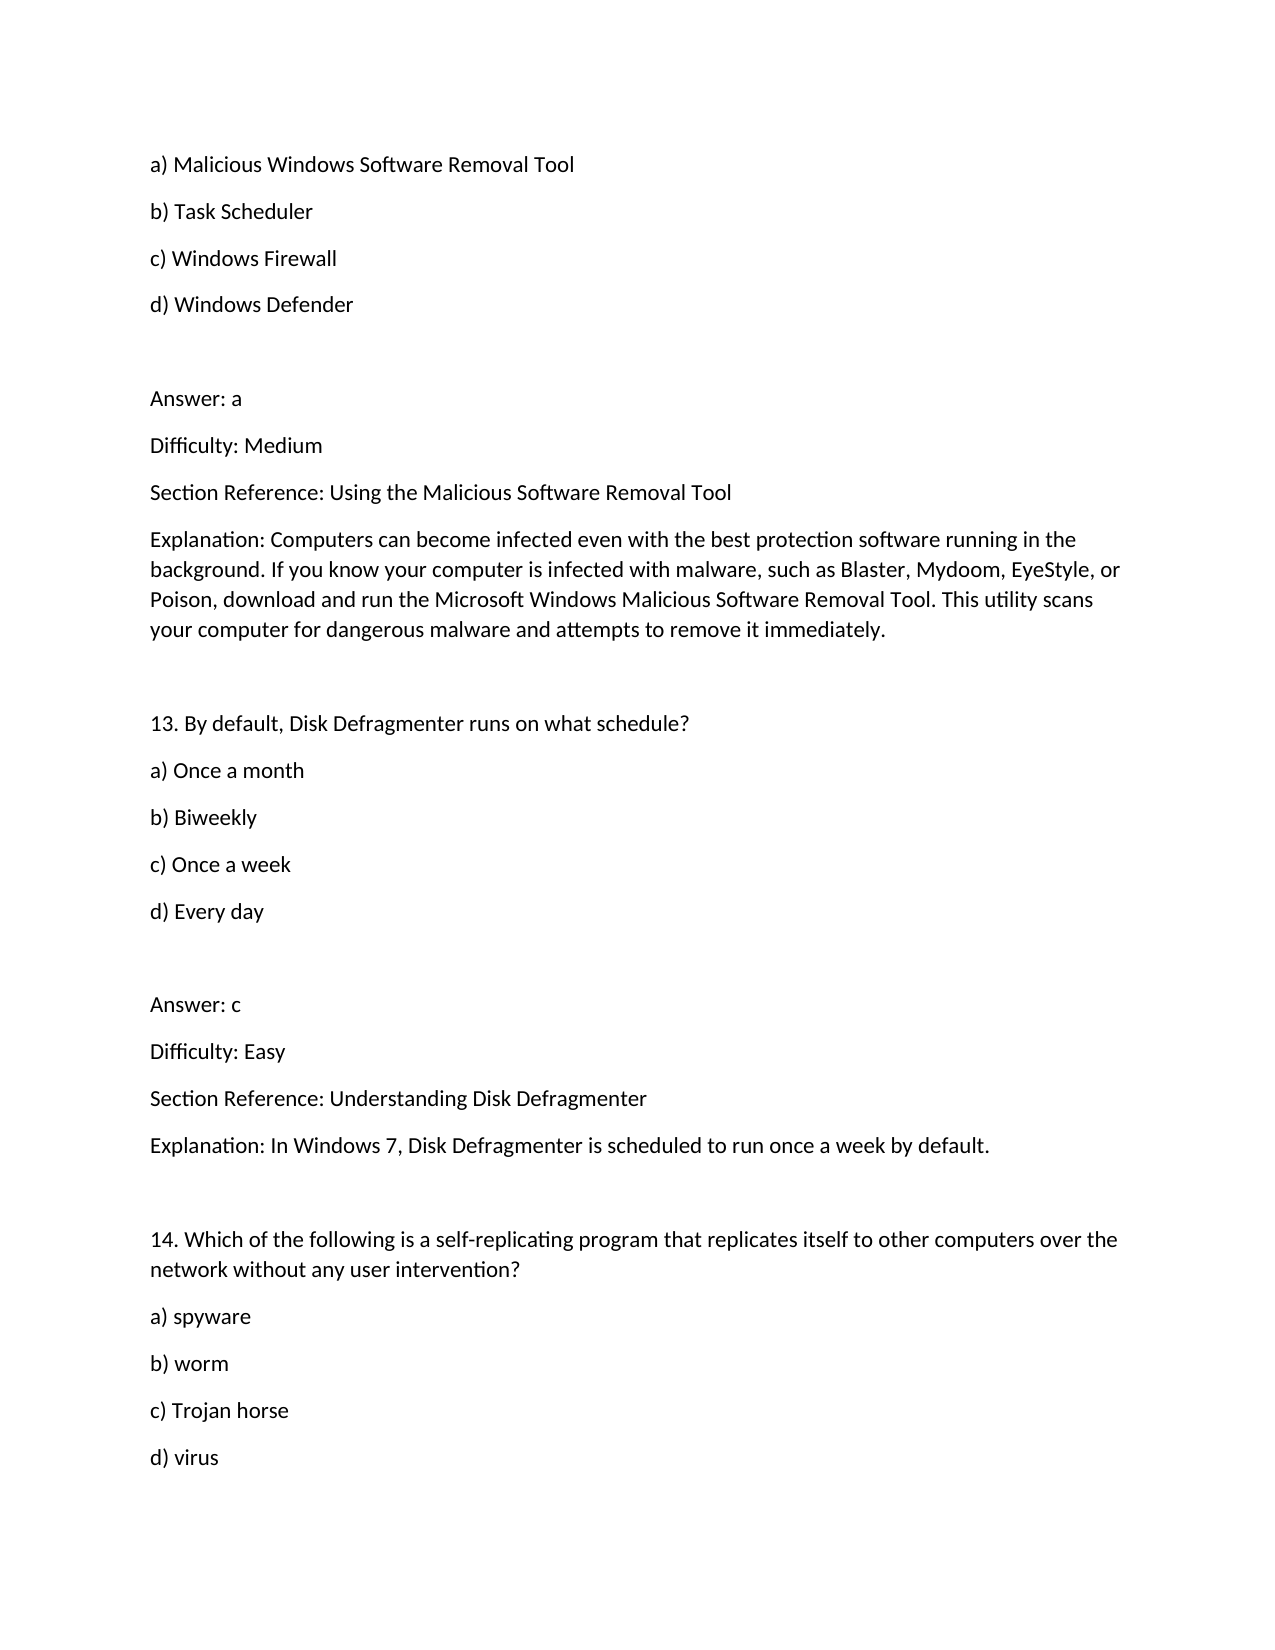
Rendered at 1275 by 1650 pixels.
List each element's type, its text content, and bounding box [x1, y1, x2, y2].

text a) Malicious Windows Software Removal Tool [150, 150, 1125, 178]
text Explanation: In Windows 7, Disk Defragmenter is scheduled to run once a week by default. [150, 1131, 1125, 1159]
text c) Trojan horse [150, 1396, 1125, 1424]
text b) Task Scheduler [150, 197, 1125, 225]
text Difficulty: Medium [150, 431, 1125, 459]
text 13. By default, Disk Defragmenter runs on what schedule? [150, 709, 1125, 737]
text Answer: c [150, 991, 1125, 1019]
text d) Every day [150, 897, 1125, 925]
text b) Biweekly [150, 803, 1125, 831]
text Answer: a [150, 384, 1125, 412]
text 14. Which of the following is a self-replicating program that replicates itself to other computers over the network without any user intervention? [150, 1225, 1125, 1283]
text Difficulty: Easy [150, 1037, 1125, 1066]
text a) spyware [150, 1302, 1125, 1330]
text Section Reference: Using the Malicious Software Removal Tool [150, 478, 1125, 506]
text b) worm [150, 1349, 1125, 1377]
text d) Windows Defender [150, 291, 1125, 319]
text c) Windows Firewall [150, 244, 1125, 272]
text a) Once a month [150, 756, 1125, 784]
text Explanation: Computers can become infected even with the best protection software running in the background. If you know your computer is infected with malware, such as Blaster, Mydoom, EyeStyle, or Poison, download and run the Microsoft Windows Malicious Software Removal Tool. This utility scans your computer for dangerous malware and attempts to remove it immediately. [150, 525, 1125, 644]
text Section Reference: Understanding Disk Defragmenter [150, 1084, 1125, 1112]
text d) virus [150, 1443, 1125, 1471]
text c) Once a week [150, 850, 1125, 878]
